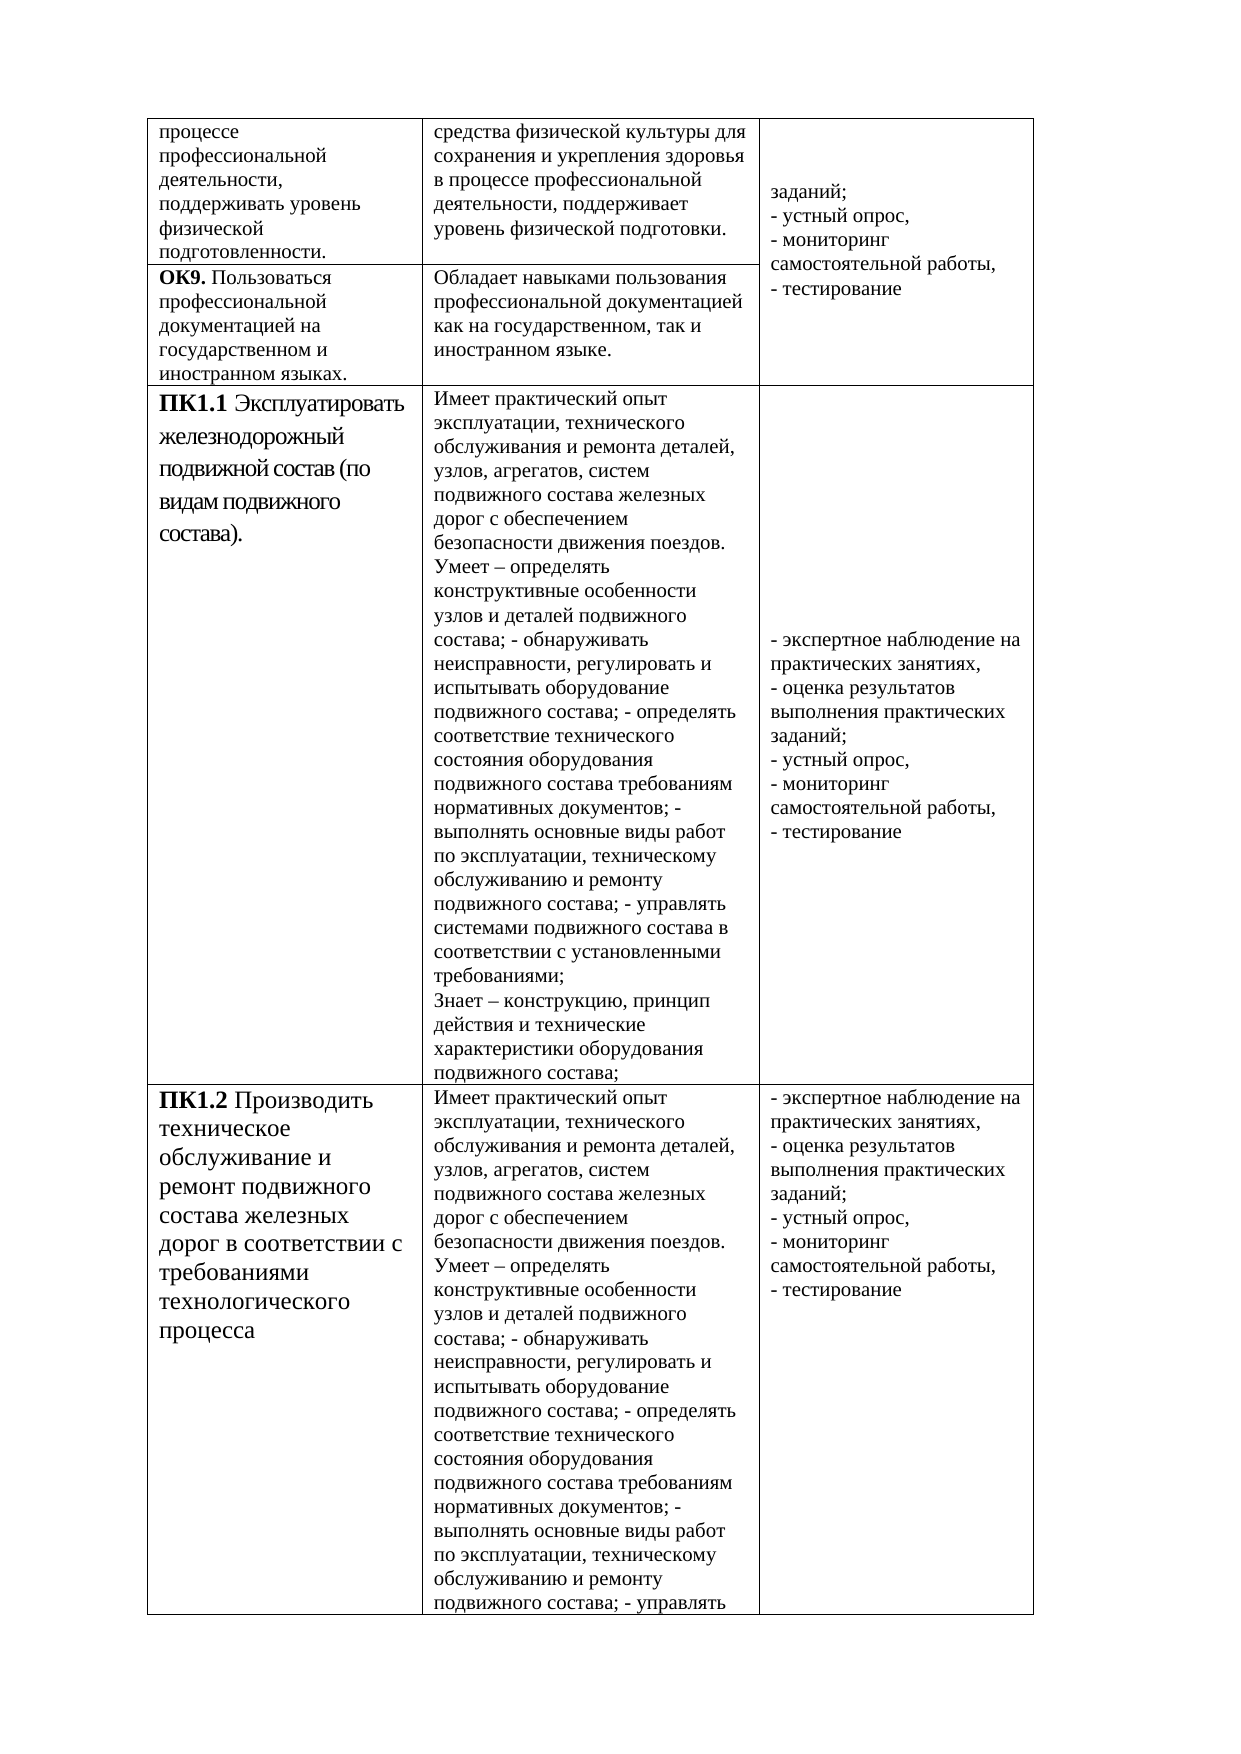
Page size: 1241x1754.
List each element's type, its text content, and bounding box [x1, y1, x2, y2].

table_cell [423, 1085, 759, 1614]
table_cell ПК1.1 Эксплуатировать железнодорожный подвижной состав (по видам подвижного состава). [148, 386, 422, 1084]
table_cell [148, 119, 422, 263]
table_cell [423, 119, 759, 263]
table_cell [760, 1085, 1033, 1614]
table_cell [760, 119, 1033, 385]
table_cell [148, 1085, 422, 1614]
table_cell ОК9. Пользоваться профессиональной документацией на государственном и иностранном языках. [148, 265, 422, 385]
table_cell Обладает навыками пользования профессиональной документацией как на государственном, так и иностранном языке. [423, 265, 759, 385]
